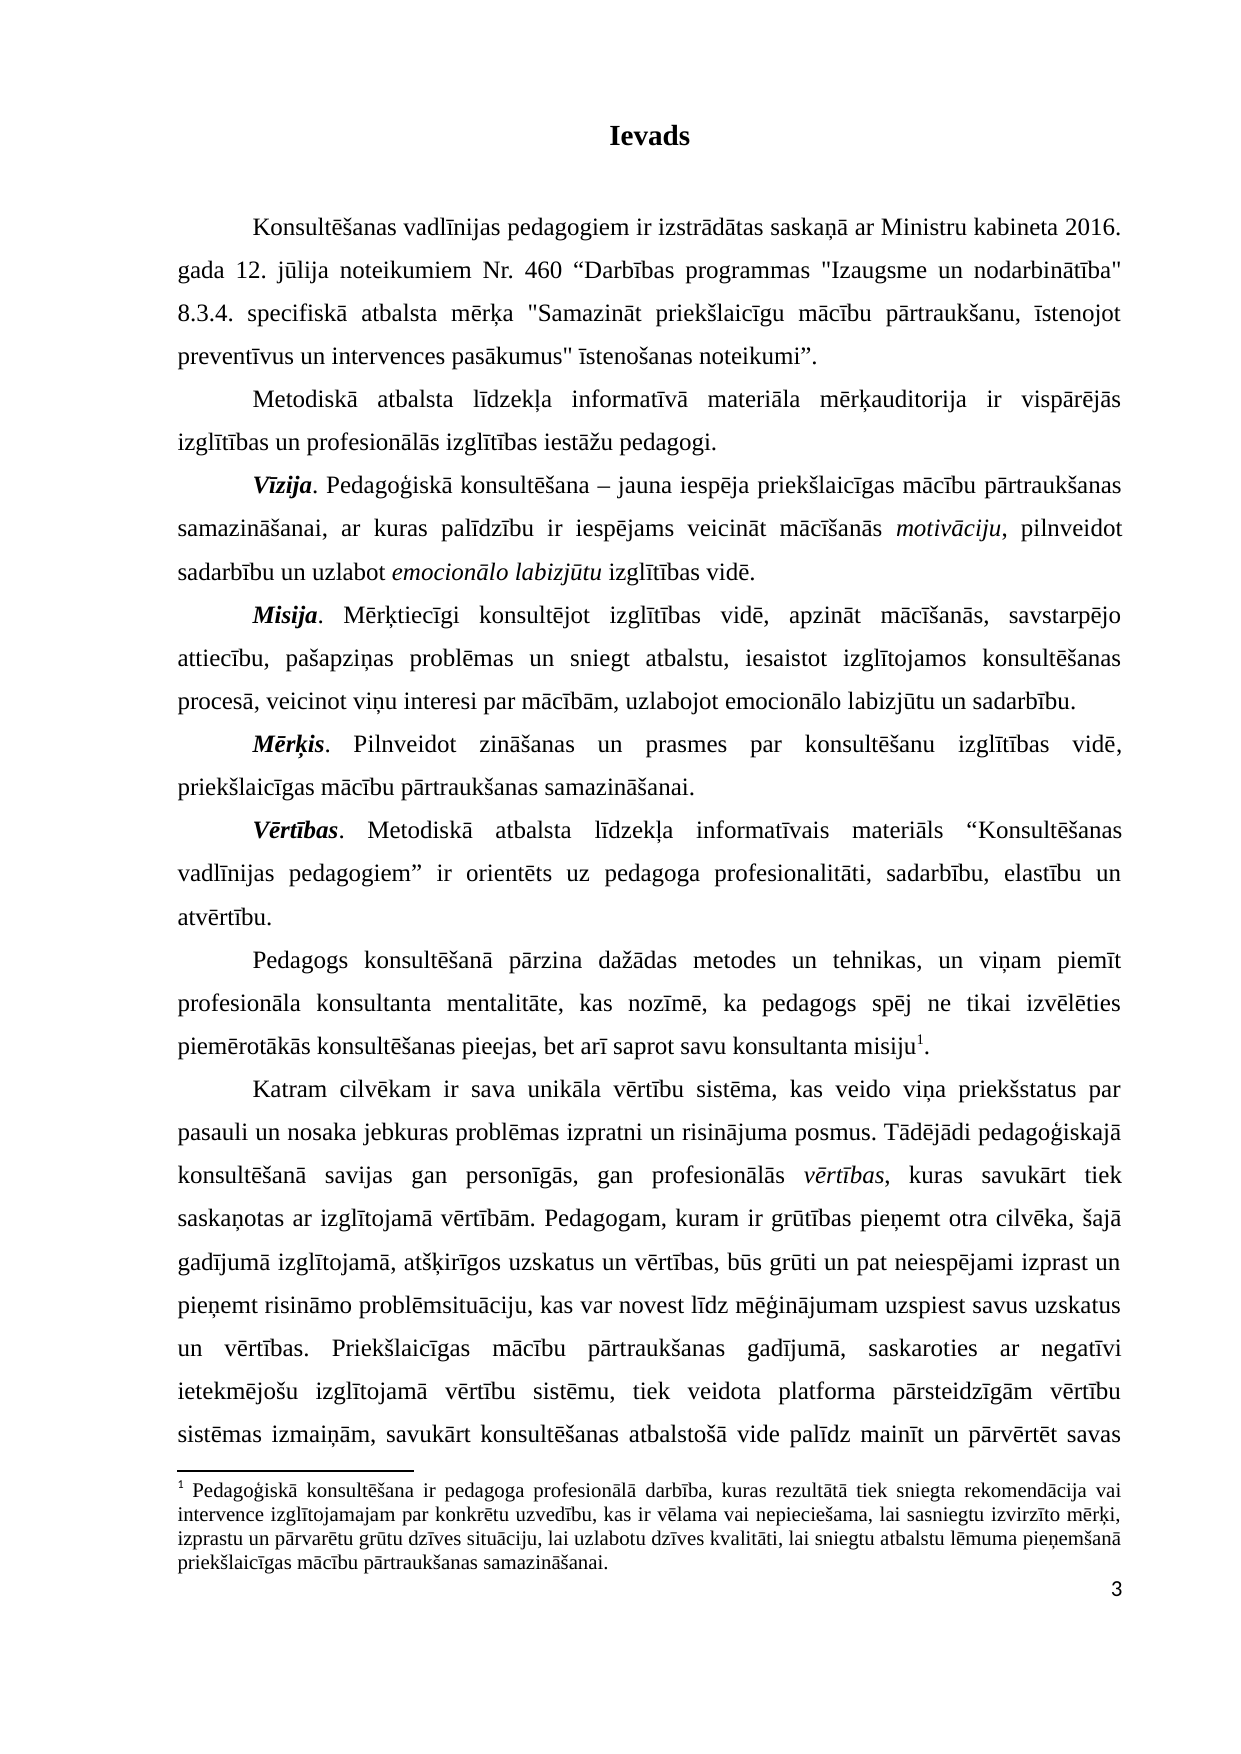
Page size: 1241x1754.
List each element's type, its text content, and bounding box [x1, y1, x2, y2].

text Misija. Mērķtiecīgi konsultējot izglītības vidē, apzināt mācīšanās, savstarpējo attiecību, pašapziņas problēmas un sniegt atbalstu, iesaistot izglītojamos konsultēšanas procesā, veicinot viņu interesi par mācībām, uzlabojot emocionālo labizjūtu un sadarbību. [177, 600, 1122, 715]
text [177, 1074, 1122, 1448]
text Pedagogs konsultēšanā pārzina dažādas metodes un tehnikas, un viņam piemīt profesionāla konsultanta mentalitāte, kas nozīmē, ka pedagogs spēj ne tikai izvēlēties piemērotākās konsultēšanas pieejas, bet arī saprot savu konsultanta misiju. [177, 945, 1122, 1060]
text Mērķis. Pilnveidot zināšanas un prasmes par konsultēšanu izglītības vidē, priekšlaicīgas mācību pārtraukšanas samazināšanai. [177, 729, 1122, 801]
text Vīzija. Pedagoģiskā konsultēšana – jauna iespēja priekšlaicīgas mācību pārtraukšanas samazināšanai, ar kuras palīdzību ir iespējams veicināt mācīšanās motivāciju, pilnveidot sadarbību un uzlabot emocionālo labizjūtu izglītības vidē. [177, 470, 1122, 585]
text Konsultēšanas vadlīnijas pedagogiem ir izstrādātas saskaņā ar Ministru kabineta 2016. gada 12. jūlija noteikumiem Nr. 460 “Darbības programmas "Izaugsme un nodarbinātība" 8.3.4. specifiskā atbalsta mērķa "Samazināt priekšlaicīgu mācību pārtraukšanu, īstenojot preventīvus un intervences pasākumus" īstenošanas noteikumi”. [177, 212, 1122, 370]
text Ievads [177, 118, 1122, 152]
text Vērtības. Metodiskā atbalsta līdzekļa informatīvais materiāls “Konsultēšanas vadlīnijas pedagogiem” ir orientēts uz pedagoga profesionalitāti, sadarbību, elastību un atvērtību. [177, 815, 1122, 930]
text Metodiskā atbalsta līdzekļa informatīvā materiāla mērķauditorija ir vispārējās izglītības un profesionālās izglītības iestāžu pedagogi. [177, 384, 1122, 456]
